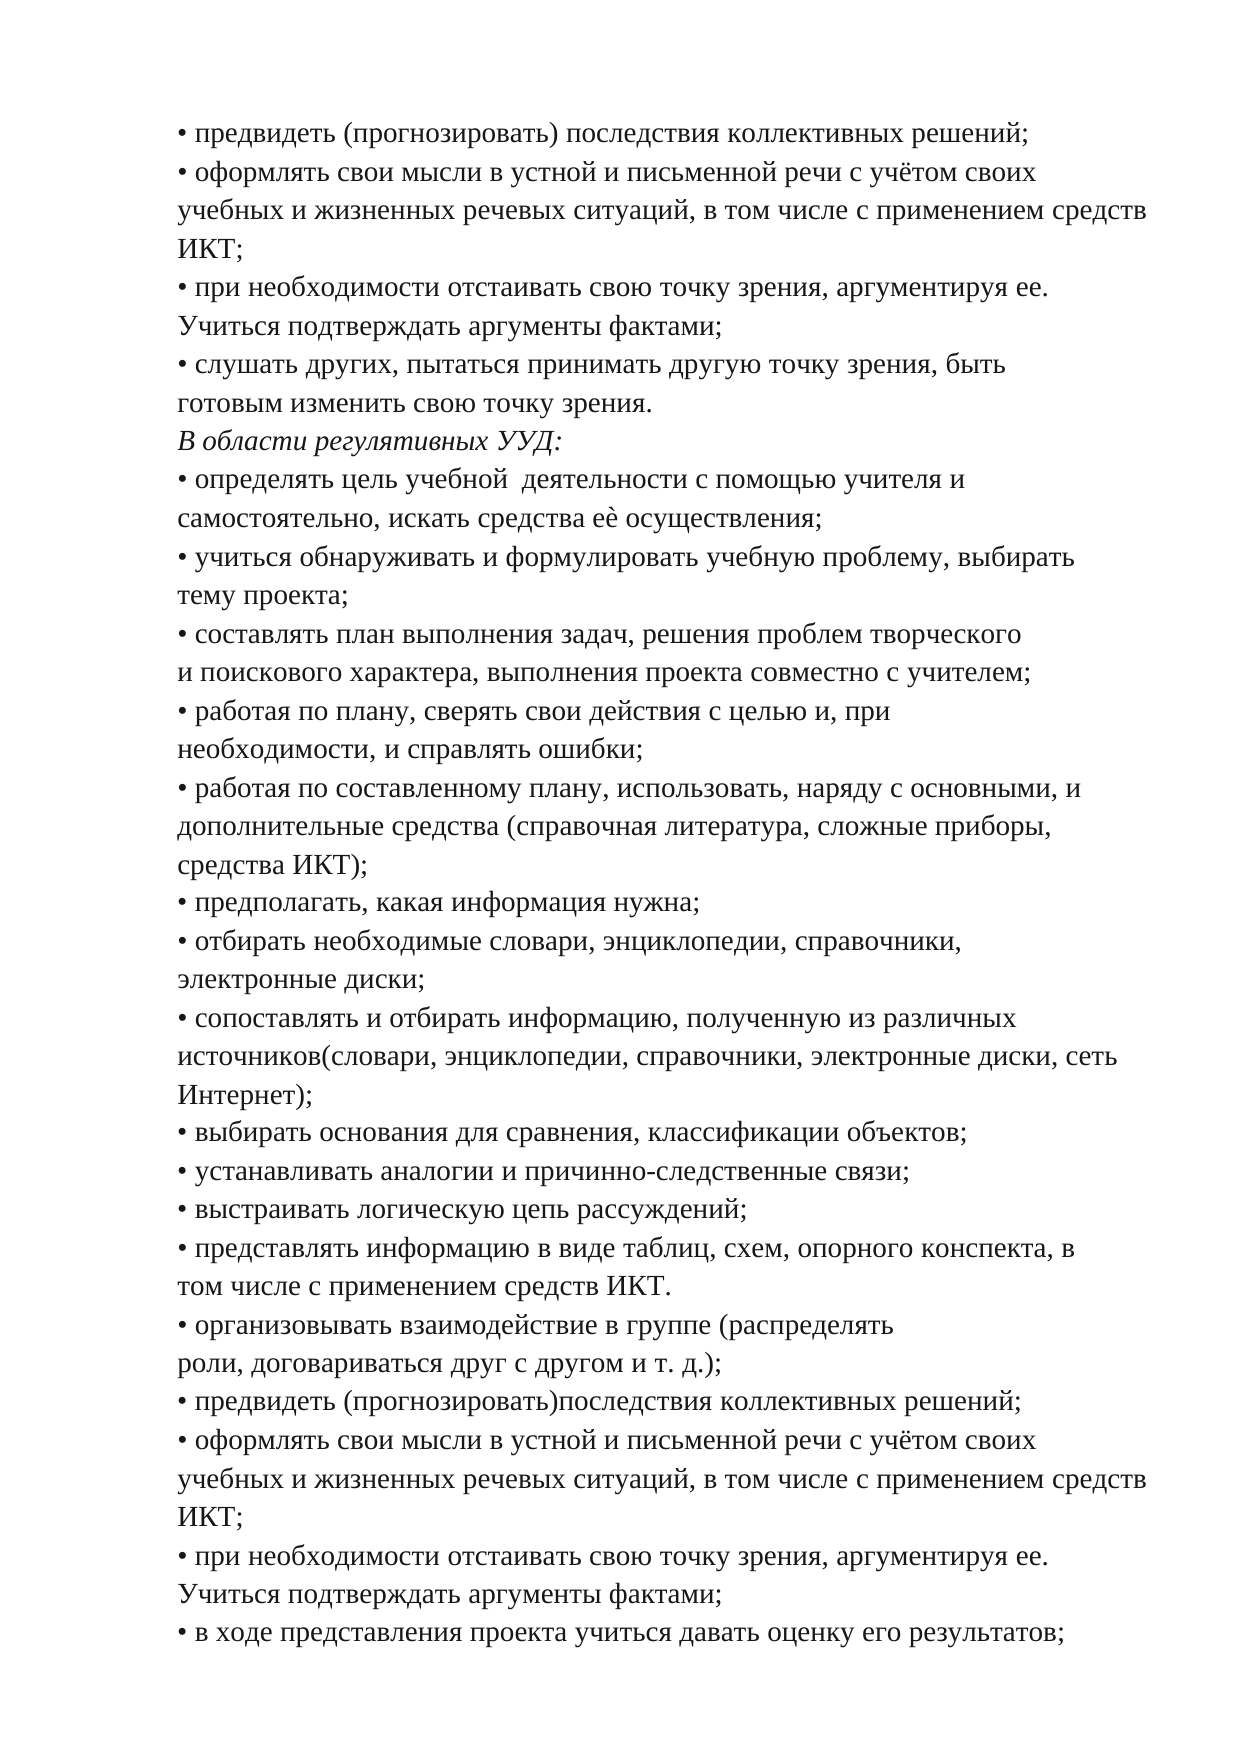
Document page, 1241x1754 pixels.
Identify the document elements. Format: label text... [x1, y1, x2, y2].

list организовывать взаимодействие в группе (распределять роли, договариваться друг с другом и т. д.); [177, 1307, 967, 1379]
list в ходе представления проекта учиться давать оценку его результатов; [177, 1615, 1211, 1648]
list выбирать основания для сравнения, классификации объектов; [177, 1115, 1211, 1148]
list представлять информацию в виде таблиц, схем, опорного конспекта, в том числе с применением средств ИКТ. [177, 1230, 1127, 1302]
list предвидеть (прогнозировать)последствия коллективных решений; [177, 1384, 1211, 1417]
list работая по плану, сверять свои действия с целью и, при необходимости, и справлять ошибки; [177, 693, 955, 765]
list при необходимости отстаивать свою точку зрения, аргументируя ее. Учиться подтверждать аргументы фактами; [177, 1538, 1099, 1610]
text В области регулятивных УУД: [177, 424, 1211, 457]
list составлять план выполнения задач, решения проблем творческого и поискового характера, выполнения проекта совместно с учителем; [177, 616, 1044, 688]
list при необходимости отстаивать свою точку зрения, аргументируя ее. Учиться подтверждать аргументы фактами; [177, 269, 1099, 342]
list предвидеть (прогнозировать) последствия коллективных решений; [177, 115, 1211, 149]
list предполагать, какая информация нужна; [177, 886, 1211, 918]
list выстраивать логическую цепь рассуждений; [177, 1191, 1211, 1225]
list работая по составленному плану, использовать, наряду с основными, и дополнительные средства (справочная литература, сложные приборы, средства ИКТ); [177, 770, 1081, 881]
list отбирать необходимые словари, энциклопедии, справочники, электронные диски; [177, 923, 1129, 995]
list слушать других, пытаться принимать другую точку зрения, быть готовым изменить свою точку зрения. [177, 347, 1056, 419]
list устанавливать аналогии и причинно-следственные связи; [177, 1153, 1211, 1186]
list оформлять свои мысли в устной и письменной речи с учётом своих учебных и жизненных речевых ситуаций, в том числе с применением средств ИКТ; [177, 1422, 1151, 1533]
list учиться обнаруживать и формулировать учебную проблему, выбирать тему проекта; [177, 539, 1118, 611]
list оформлять свои мысли в устной и письменной речи с учётом своих учебных и жизненных речевых ситуаций, в том числе с применением средств ИКТ; [177, 154, 1151, 264]
list сопоставлять и отбирать информацию, полученную из различных источников(словари, энциклопедии, справочники, электронные диски, сеть Интернет); [177, 1000, 1118, 1110]
list определять цель учебной деятельности с помощью учителя и самостоятельно, искать средства еѐ осуществления; [177, 462, 965, 534]
